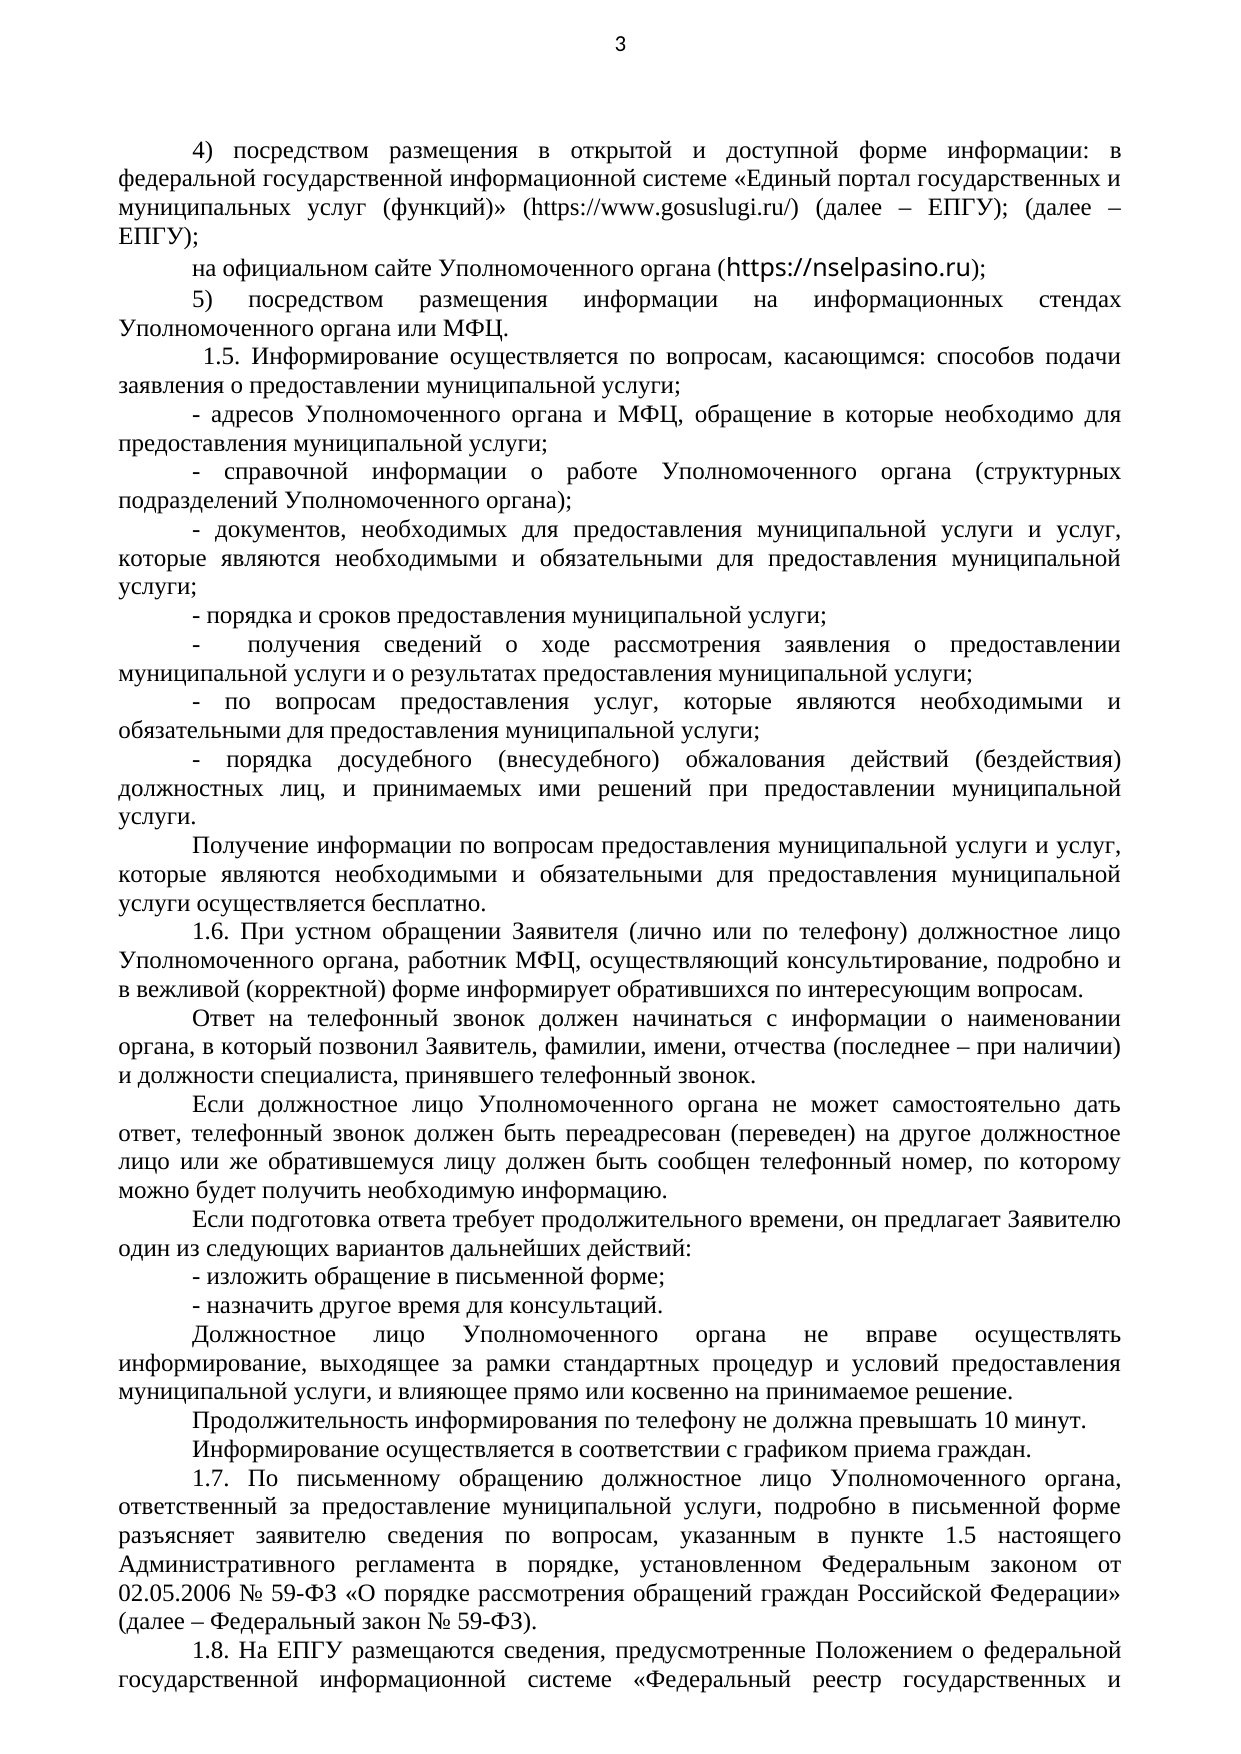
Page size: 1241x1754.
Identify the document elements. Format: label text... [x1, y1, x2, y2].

text - по вопросам предоставления услуг, которые являются необходимыми и обязательными для предоставления муниципальной услуги; [118, 686, 1122, 744]
text Информирование осуществляется в соответствии с графиком приема граждан. [118, 1434, 1122, 1463]
text 1.5. Информирование осуществляется по вопросам, касающимся: способов подачи заявления о предоставлении муниципальной услуги; [118, 341, 1122, 399]
text Должностное лицо Уполномоченного органа не вправе осуществлять информирование, выходящее за рамки стандартных процедур и условий предоставления муниципальной услуги, и влияющее прямо или косвенно на принимаемое решение. [118, 1319, 1122, 1405]
text - порядка и сроков предоставления муниципальной услуги; [118, 600, 1122, 629]
text на официальном сайте Уполномоченного органа (https://nselpasino.ru); [118, 250, 1122, 284]
text - получения сведений о ходе рассмотрения заявления о предоставлении муниципальной услуги и о результатах предоставления муниципальной услуги; [118, 629, 1122, 686]
text Если должностное лицо Уполномоченного органа не может самостоятельно дать ответ, телефонный звонок должен быть переадресован (переведен) на другое должностное лицо или же обратившемуся лицу должен быть сообщен телефонный номер, по которому можно будет получить необходимую информацию. [118, 1089, 1122, 1204]
text - назначить другое время для консультаций. [118, 1290, 1122, 1319]
text 1.6. При устном обращении Заявителя (лично или по телефону) должностное лицо Уполномоченного органа, работник МФЦ, осуществляющий консультирование, подробно и в вежливой (корректной) форме информирует обратившихся по интересующим вопросам. [118, 916, 1122, 1003]
text 1.7. По письменному обращению должностное лицо Уполномоченного органа, ответственный за предоставление муниципальной услуги, подробно в письменной форме разъясняет заявителю сведения по вопросам, указанным в пункте 1.5 настоящего Административного регламента в порядке, установленном Федеральным законом от 02.05.2006 № 59-ФЗ «О порядке рассмотрения обращений граждан Российской Федерации» (далее – Федеральный закон № 59-ФЗ). [118, 1463, 1122, 1635]
text - справочной информации о работе Уполномоченного органа (структурных подразделений Уполномоченного органа); [118, 456, 1122, 514]
text Получение информации по вопросам предоставления муниципальной услуги и услуг, которые являются необходимыми и обязательными для предоставления муниципальной услуги осуществляется бесплатно. [118, 830, 1122, 916]
text - изложить обращение в письменной форме; [118, 1261, 1122, 1290]
text Продолжительность информирования по телефону не должна превышать 10 минут. [118, 1405, 1122, 1434]
text - порядка досудебного (внесудебного) обжалования действий (бездействия) должностных лиц, и принимаемых ими решений при предоставлении муниципальной услуги. [118, 744, 1122, 830]
text Ответ на телефонный звонок должен начинаться с информации о наименовании органа, в который позвонил Заявитель, фамилии, имени, отчества (последнее – при наличии) и должности специалиста, принявшего телефонный звонок. [118, 1003, 1122, 1089]
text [118, 1635, 1122, 1693]
text 4) посредством размещения в открытой и доступной форме информации: в федеральной государственной информационной системе «Единый портал государственных и муниципальных услуг (функций)» (https://www.gosuslugi.ru/) (далее – ЕПГУ); (далее – ЕПГУ); [118, 135, 1122, 250]
text - адресов Уполномоченного органа и МФЦ, обращение в которые необходимо для предоставления муниципальной услуги; [118, 399, 1122, 456]
text 5) посредством размещения информации на информационных стендах Уполномоченного органа или МФЦ. [118, 284, 1122, 341]
text Если подготовка ответа требует продолжительного времени, он предлагает Заявителю один из следующих вариантов дальнейших действий: [118, 1204, 1122, 1261]
text - документов, необходимых для предоставления муниципальной услуги и услуг, которые являются необходимыми и обязательными для предоставления муниципальной услуги; [118, 514, 1122, 600]
